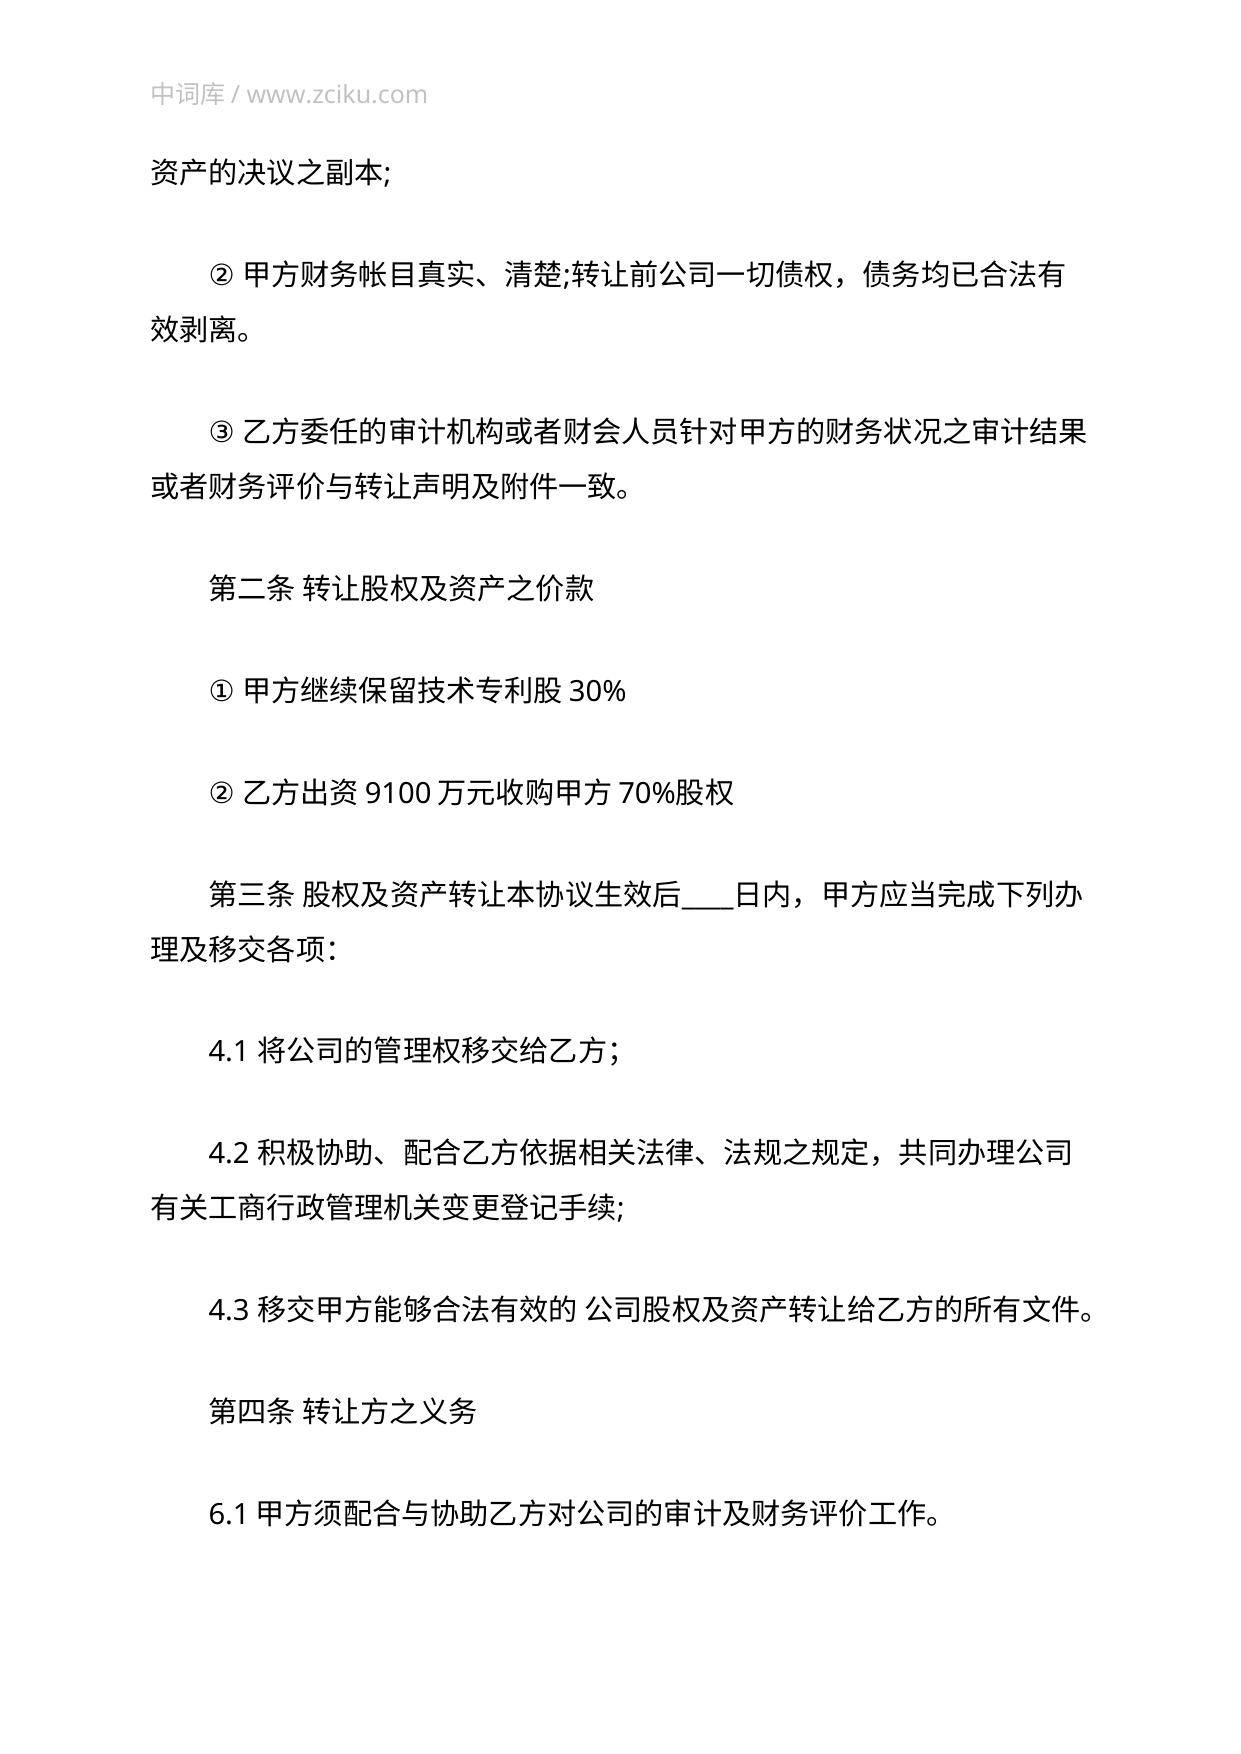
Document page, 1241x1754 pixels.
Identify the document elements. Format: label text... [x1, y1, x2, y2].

text ① 甲方继续保留技术专利股30% [150, 667, 1090, 710]
text ② 乙方出资9100万元收购甲方70%股权 [150, 769, 1090, 812]
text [150, 150, 1090, 192]
text 4.3 移交甲方能够合法有效的 公司股权及资产转让给乙方的所有文件。 [150, 1287, 1090, 1329]
text 第二条 转让股权及资产之价款 [150, 566, 1090, 608]
text 第三条 股权及资产转让本协议生效后____日内，甲方应当完成下列办理及移交各项： [150, 871, 1090, 968]
text 6.1甲方须配合与协助乙方对公司的审计及财务评价工作。 [150, 1491, 1090, 1533]
text 4.2 积极协助、配合乙方依据相关法律、法规之规定，共同办理公司有关工商行政管理机关变更登记手续; [150, 1130, 1090, 1227]
text 第四条 转让方之义务 [150, 1389, 1090, 1431]
text 4.1 将公司的管理权移交给乙方； [150, 1028, 1090, 1070]
text ③ 乙方委任的审计机构或者财会人员针对甲方的财务状况之审计结果或者财务评价与转让声明及附件一致。 [150, 409, 1090, 506]
text ② 甲方财务帐目真实、清楚;转让前公司一切债权，债务均已合法有效剥离。 [150, 252, 1090, 349]
